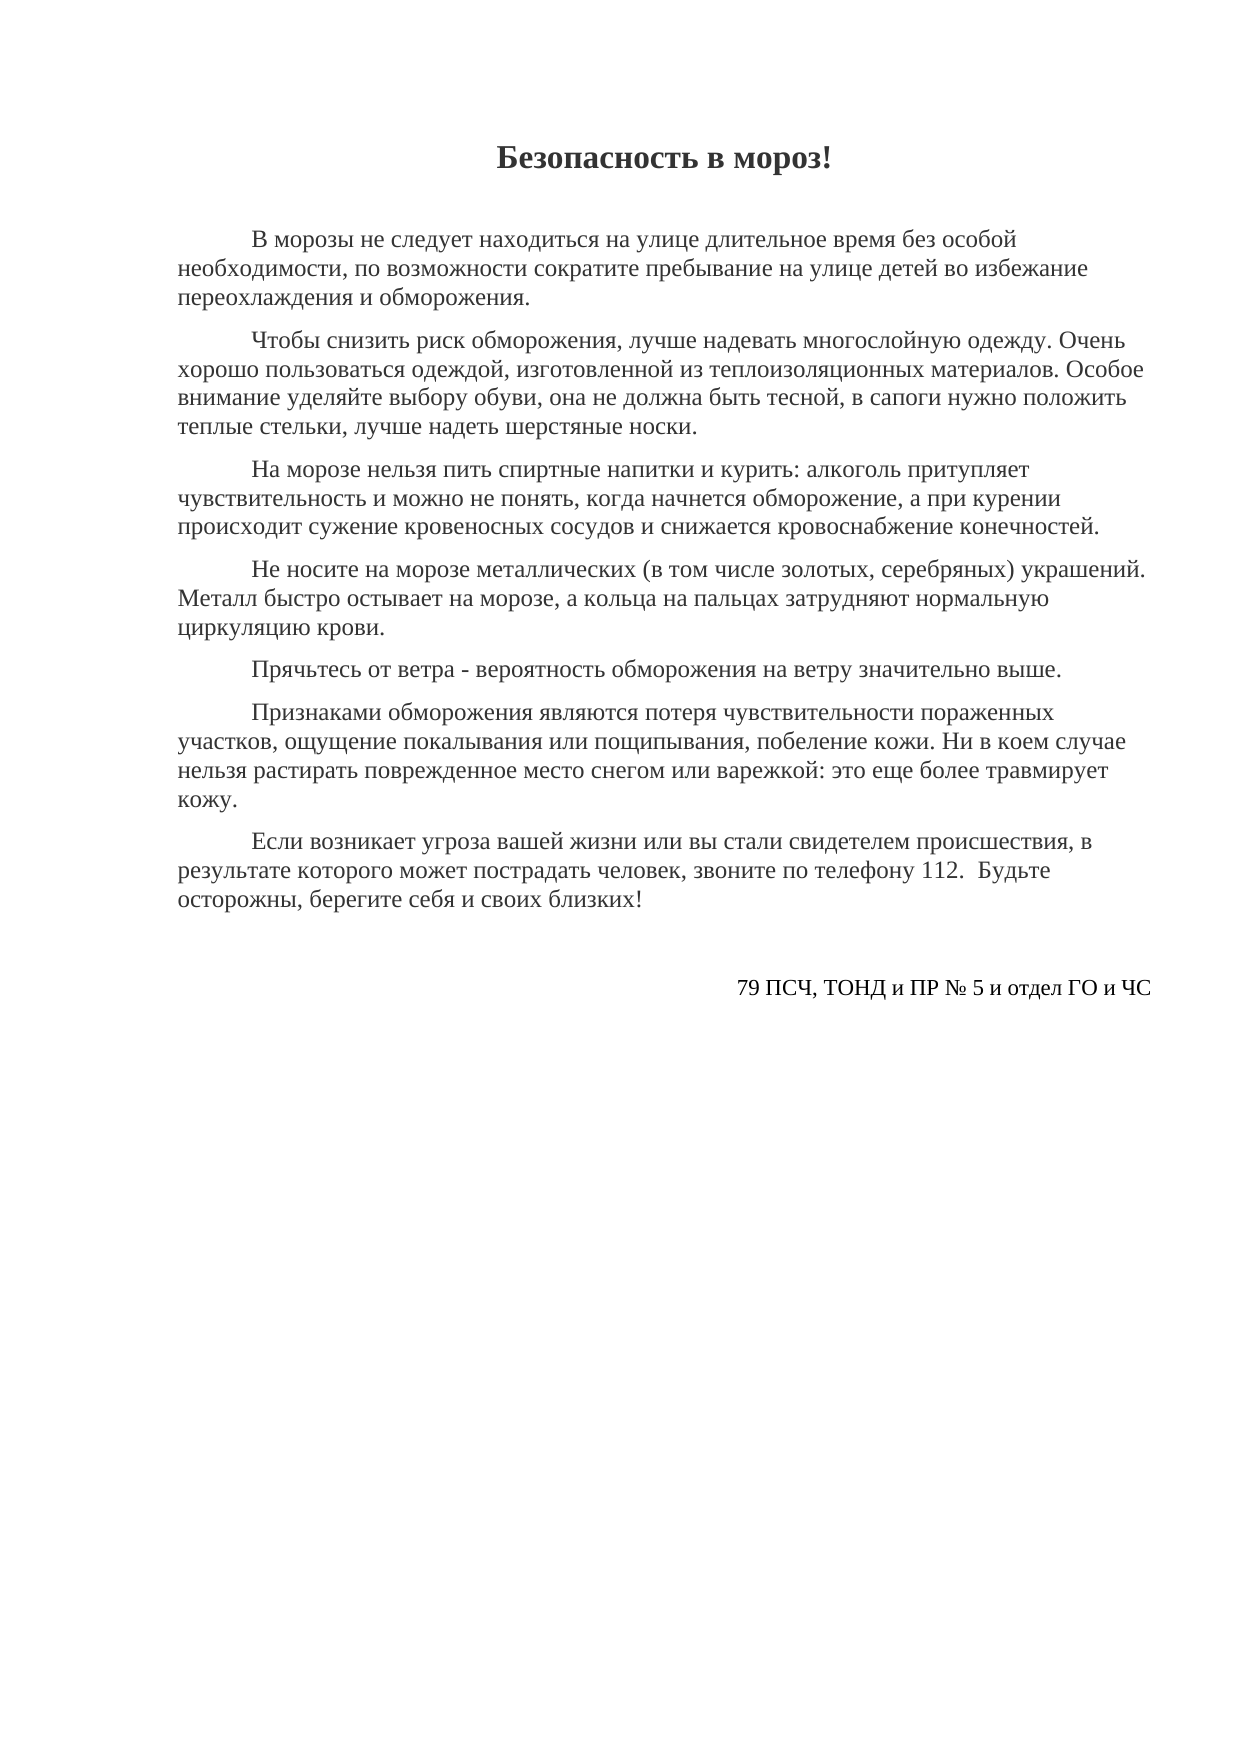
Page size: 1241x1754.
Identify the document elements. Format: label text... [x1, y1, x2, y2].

text Признаками обморожения являются потеря чувствительности пораженных участков, ощущение покалывания или пощипывания, побеление кожи. Ни в коем случае нельзя растирать поврежденное место снегом или варежкой: это еще более травмирует кожу. [177, 697, 1152, 812]
text Не носите на морозе металлических (в том числе золотых, серебряных) украшений. Металл быстро остывает на морозе, а кольца на пальцах затрудняют нормальную циркуляцию крови. [177, 554, 1152, 641]
text 79 ПСЧ, ТОНД и ПР № 5 и отдел ГО и ЧС [177, 974, 1152, 1001]
text На морозе нельзя пить спиртные напитки и курить: алкоголь притупляет чувствительность и можно не понять, когда начнется обморожение, а при курении происходит сужение кровеносных сосудов и снижается кровоснабжение конечностей. [177, 454, 1152, 540]
text Если возникает угроза вашей жизни или вы стали свидетелем происшествия, в результате которого может пострадать человек, звоните по телефону 112. Будьте осторожны, берегите себя и своих близких! [177, 826, 1152, 913]
text Прячьтесь от ветра - вероятность обморожения на ветру значительно выше. [177, 654, 1152, 683]
text Чтобы снизить риск обморожения, лучше надевать многослойную одежду. Очень хорошо пользоваться одеждой, изготовленной из теплоизоляционных материалов. Особое внимание уделяйте выбору обуви, она не должна быть тесной, в сапоги нужно положить теплые стельки, лучше надеть шерстяные носки. [177, 325, 1152, 440]
subtitle Безопасность в мороз! [177, 137, 1152, 175]
text В морозы не следует находиться на улице длительное время без особой необходимости, по возможности сократите пребывание на улице детей во избежание переохлаждения и обморожения. [177, 224, 1152, 311]
